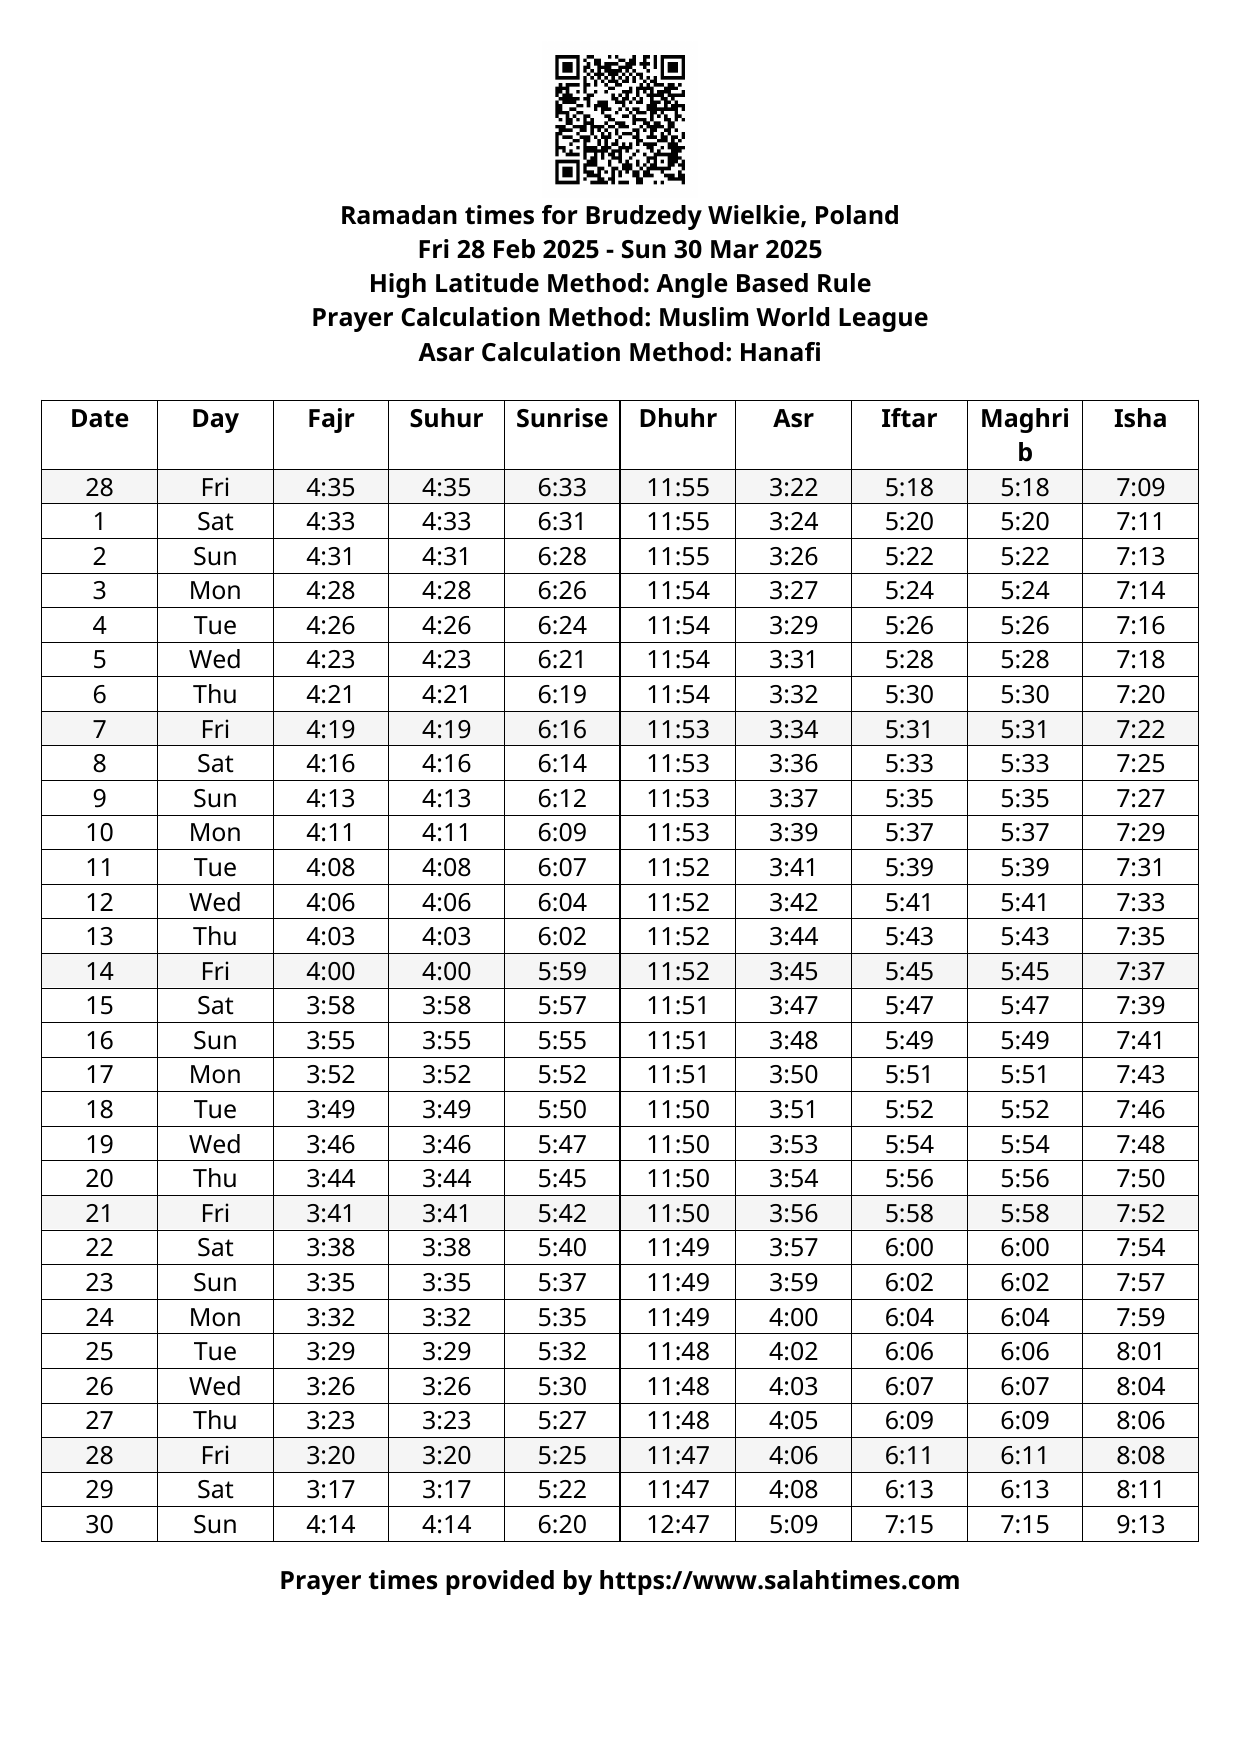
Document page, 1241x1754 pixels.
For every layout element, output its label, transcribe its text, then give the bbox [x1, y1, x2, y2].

table_cell 7:41 [1083, 1023, 1198, 1057]
table_cell 11:52 [621, 885, 735, 918]
table_cell 5:39 [968, 850, 1082, 884]
table_cell 4:19 [274, 712, 388, 745]
table_cell 3:44 [389, 1161, 504, 1195]
table_cell 5:20 [968, 504, 1082, 538]
table_cell 7:20 [1083, 677, 1198, 711]
table_cell 11:50 [621, 1161, 735, 1195]
table_cell 5:30 [852, 677, 967, 711]
table_cell 4:31 [274, 539, 388, 572]
table_cell Thu [158, 1161, 273, 1195]
table_cell 22 [42, 1231, 157, 1264]
table_cell 7:43 [1083, 1058, 1198, 1091]
table_cell 5:35 [968, 781, 1082, 814]
table_cell 5:59 [505, 954, 619, 987]
table_cell 7:14 [1083, 574, 1198, 607]
table_cell 11:53 [621, 712, 735, 745]
table_cell 11:53 [621, 781, 735, 814]
table_cell 4:08 [389, 850, 504, 884]
table_cell 4:02 [736, 1334, 851, 1368]
table_cell 4:05 [736, 1404, 851, 1437]
table_cell 7:16 [1083, 608, 1198, 642]
table_cell 4:35 [389, 470, 504, 503]
table_cell 7:57 [1083, 1265, 1198, 1299]
table_cell 5:45 [505, 1161, 619, 1195]
table_cell 3:31 [736, 643, 851, 676]
table_cell 6:21 [505, 643, 619, 676]
table_cell 6:07 [968, 1369, 1082, 1402]
table_cell 5:31 [968, 712, 1082, 745]
table_cell 23 [42, 1265, 157, 1299]
table_cell 4:26 [389, 608, 504, 642]
table_cell 11:49 [621, 1265, 735, 1299]
table_cell 4:11 [274, 816, 388, 849]
table_cell 9:13 [1083, 1507, 1198, 1541]
table_cell 5:47 [852, 989, 967, 1022]
table_cell 11:50 [621, 1092, 735, 1126]
table_cell 5:51 [968, 1058, 1082, 1091]
table_cell 11:47 [621, 1438, 735, 1472]
table_cell 6:24 [505, 608, 619, 642]
table_cell 4:33 [274, 504, 388, 538]
table_cell 6:13 [968, 1473, 1082, 1506]
table_cell 6:02 [505, 919, 619, 953]
table_cell 5:58 [852, 1196, 967, 1229]
table_cell 29 [42, 1473, 157, 1506]
table_cell 3:49 [389, 1092, 504, 1126]
table_cell 3:38 [274, 1231, 388, 1264]
table_cell 5:32 [505, 1334, 619, 1368]
table_cell 17 [42, 1058, 157, 1091]
table_cell 6:04 [852, 1300, 967, 1333]
table_cell 7:09 [1083, 470, 1198, 503]
table_cell 11:48 [621, 1334, 735, 1368]
text Asar Calculation Method: Hanafi [42, 334, 1198, 368]
table_cell 11:50 [621, 1127, 735, 1160]
table_cell 5:52 [852, 1092, 967, 1126]
table_cell 5:27 [505, 1404, 619, 1437]
table_cell 6:33 [505, 470, 619, 503]
table_cell 5:30 [968, 677, 1082, 711]
text Ramadan times for Brudzedy Wielkie, Poland [42, 198, 1198, 232]
table_cell 5:56 [968, 1161, 1082, 1195]
table_header Day [158, 401, 273, 469]
table_cell 19 [42, 1127, 157, 1160]
table_cell 6:06 [968, 1334, 1082, 1368]
table_cell 5:09 [736, 1507, 851, 1541]
table_cell 3:55 [389, 1023, 504, 1057]
table_cell Tue [158, 850, 273, 884]
table_cell 11:51 [621, 1058, 735, 1091]
table_cell 6:00 [852, 1231, 967, 1264]
table_cell 5:56 [852, 1161, 967, 1195]
table_cell 7:18 [1083, 643, 1198, 676]
table_cell 3:20 [274, 1438, 388, 1472]
table_cell Sat [158, 504, 273, 538]
table_cell Thu [158, 1404, 273, 1437]
table_cell 5:54 [852, 1127, 967, 1160]
table_cell 5:18 [852, 470, 967, 503]
text Fri 28 Feb 2025 - Sun 30 Mar 2025 [42, 232, 1198, 266]
table_cell 4:21 [274, 677, 388, 711]
table_cell 5:24 [968, 574, 1082, 607]
table_cell 15 [42, 989, 157, 1022]
table_cell 14 [42, 954, 157, 987]
table_cell 3:35 [389, 1265, 504, 1299]
table_cell 10 [42, 816, 157, 849]
table_cell 2 [42, 539, 157, 572]
table_cell 3:44 [274, 1161, 388, 1195]
table_cell 3:38 [389, 1231, 504, 1264]
table_cell 3:46 [274, 1127, 388, 1160]
table_cell 3:22 [736, 470, 851, 503]
table_cell 8:06 [1083, 1404, 1198, 1437]
table_cell 7:52 [1083, 1196, 1198, 1229]
table_cell 11 [42, 850, 157, 884]
table_cell 5:28 [852, 643, 967, 676]
table_cell 5:45 [852, 954, 967, 987]
table_cell 11:53 [621, 746, 735, 780]
table_cell Fri [158, 470, 273, 503]
table_cell 7:39 [1083, 989, 1198, 1022]
table_cell 13 [42, 919, 157, 953]
table_cell 11:54 [621, 643, 735, 676]
table_cell 3:29 [736, 608, 851, 642]
table_cell 11:48 [621, 1369, 735, 1402]
table_cell 3:23 [389, 1404, 504, 1437]
table_cell 6:09 [505, 816, 619, 849]
table_cell 12 [42, 885, 157, 918]
table_cell 6:19 [505, 677, 619, 711]
table_cell Mon [158, 574, 273, 607]
table_cell 5:35 [505, 1300, 619, 1333]
table_cell Fri [158, 954, 273, 987]
table_cell 7:59 [1083, 1300, 1198, 1333]
table_cell 6:16 [505, 712, 619, 745]
table_cell 3:26 [736, 539, 851, 572]
table_cell 3:52 [274, 1058, 388, 1091]
table_cell 3:50 [736, 1058, 851, 1091]
table_cell 3:41 [389, 1196, 504, 1229]
table_cell 3:44 [736, 919, 851, 953]
table_cell Sun [158, 1265, 273, 1299]
table_cell 6:06 [852, 1334, 967, 1368]
table_cell 7:50 [1083, 1161, 1198, 1195]
table_cell 11:47 [621, 1473, 735, 1506]
table_cell 6:07 [852, 1369, 967, 1402]
table_cell 7 [42, 712, 157, 745]
table_cell 4:35 [274, 470, 388, 503]
table_cell 4:31 [389, 539, 504, 572]
table_cell 4:03 [389, 919, 504, 953]
table_cell 5:58 [968, 1196, 1082, 1229]
table_cell 7:54 [1083, 1231, 1198, 1264]
table_cell 6:02 [968, 1265, 1082, 1299]
table_cell 7:13 [1083, 539, 1198, 572]
table_cell 5:22 [968, 539, 1082, 572]
table_cell 4:06 [389, 885, 504, 918]
table_cell 6:31 [505, 504, 619, 538]
table_cell 3:41 [736, 850, 851, 884]
table_cell 3:52 [389, 1058, 504, 1091]
table_cell 4:00 [389, 954, 504, 987]
table_cell 5:42 [505, 1196, 619, 1229]
table_cell 11:55 [621, 470, 735, 503]
table_cell 5:43 [968, 919, 1082, 953]
table_cell 5:52 [505, 1058, 619, 1091]
table_cell 5:31 [852, 712, 967, 745]
table_cell 3:58 [274, 989, 388, 1022]
table_cell 6:11 [968, 1438, 1082, 1472]
table_cell 3:34 [736, 712, 851, 745]
table_cell 3:51 [736, 1092, 851, 1126]
table_cell 6:13 [852, 1473, 967, 1506]
table_cell 3:54 [736, 1161, 851, 1195]
table_cell 3:26 [389, 1369, 504, 1402]
table_cell 3:32 [736, 677, 851, 711]
table_cell 5:33 [852, 746, 967, 780]
table_cell 5:50 [505, 1092, 619, 1126]
table_cell 4:23 [274, 643, 388, 676]
table_cell 3:17 [274, 1473, 388, 1506]
table_cell 7:31 [1083, 850, 1198, 884]
table_cell 11:55 [621, 504, 735, 538]
table_cell 3:49 [274, 1092, 388, 1126]
table_cell 7:29 [1083, 816, 1198, 849]
table_cell 4:14 [274, 1507, 388, 1541]
table_cell Thu [158, 919, 273, 953]
table_cell 3:47 [736, 989, 851, 1022]
table_cell 3:27 [736, 574, 851, 607]
table_cell 5:35 [852, 781, 967, 814]
table_cell 21 [42, 1196, 157, 1229]
table_cell 6:02 [852, 1265, 967, 1299]
table_cell 27 [42, 1404, 157, 1437]
table_cell 7:22 [1083, 712, 1198, 745]
table_cell 8:08 [1083, 1438, 1198, 1472]
table_cell Wed [158, 885, 273, 918]
table_cell Mon [158, 1300, 273, 1333]
table_cell Fri [158, 712, 273, 745]
table_cell 11:52 [621, 919, 735, 953]
table_cell Mon [158, 816, 273, 849]
table_cell 5:37 [505, 1265, 619, 1299]
table_cell 6:00 [968, 1231, 1082, 1264]
table_header Suhur [389, 401, 504, 469]
table_cell 3:56 [736, 1196, 851, 1229]
table_cell 5:43 [852, 919, 967, 953]
table_cell 5:54 [968, 1127, 1082, 1160]
table_cell 11:54 [621, 677, 735, 711]
table_cell 4:06 [274, 885, 388, 918]
table_cell Tue [158, 1334, 273, 1368]
table_cell 7:15 [968, 1507, 1082, 1541]
table_cell 3:26 [274, 1369, 388, 1402]
table_cell 5:26 [852, 608, 967, 642]
table_cell 3:39 [736, 816, 851, 849]
table_cell 9 [42, 781, 157, 814]
table_cell 3:32 [274, 1300, 388, 1333]
table_cell 7:15 [852, 1507, 967, 1541]
table_cell Sun [158, 781, 273, 814]
table_cell 6:04 [505, 885, 619, 918]
table_header Date [42, 401, 157, 469]
table_cell 3:29 [389, 1334, 504, 1368]
table_cell 7:27 [1083, 781, 1198, 814]
table_cell 11:49 [621, 1231, 735, 1264]
table_cell 18 [42, 1092, 157, 1126]
table_cell 5:37 [852, 816, 967, 849]
table_cell 11:54 [621, 574, 735, 607]
table_cell 8:11 [1083, 1473, 1198, 1506]
table_header Sunrise [505, 401, 619, 469]
table_header Fajr [274, 401, 388, 469]
table_cell 3:36 [736, 746, 851, 780]
table_cell Sat [158, 1231, 273, 1264]
table_cell 4:26 [274, 608, 388, 642]
table_cell 11:52 [621, 850, 735, 884]
table_cell 4:21 [389, 677, 504, 711]
table_cell 5:37 [968, 816, 1082, 849]
table_cell 6:28 [505, 539, 619, 572]
table_cell 11:51 [621, 989, 735, 1022]
table_cell 7:11 [1083, 504, 1198, 538]
table_cell 6:26 [505, 574, 619, 607]
table_cell 11:54 [621, 608, 735, 642]
table_cell 20 [42, 1161, 157, 1195]
table_cell 6:12 [505, 781, 619, 814]
table_cell 4:28 [274, 574, 388, 607]
table_cell 5:55 [505, 1023, 619, 1057]
table_cell 4:16 [274, 746, 388, 780]
table_cell 4:23 [389, 643, 504, 676]
table_cell 6:14 [505, 746, 619, 780]
table_cell Wed [158, 1369, 273, 1402]
table_cell 3:29 [274, 1334, 388, 1368]
table_cell 5:24 [852, 574, 967, 607]
table_cell 6:09 [968, 1404, 1082, 1437]
table_cell 7:25 [1083, 746, 1198, 780]
table_cell 28 [42, 1438, 157, 1472]
table_cell 4:03 [274, 919, 388, 953]
table_cell Fri [158, 1438, 273, 1472]
table_cell 5:20 [852, 504, 967, 538]
table_cell 3:57 [736, 1231, 851, 1264]
table_cell 5:47 [968, 989, 1082, 1022]
table_cell Thu [158, 677, 273, 711]
table_cell 4:06 [736, 1438, 851, 1472]
table_cell 3:23 [274, 1404, 388, 1437]
table_cell 4:13 [274, 781, 388, 814]
table_cell 1 [42, 504, 157, 538]
table_cell 11:53 [621, 816, 735, 849]
table_cell 5:52 [968, 1092, 1082, 1126]
table_cell 8 [42, 746, 157, 780]
table_cell 4:11 [389, 816, 504, 849]
table_cell 4 [42, 608, 157, 642]
table_cell 3:55 [274, 1023, 388, 1057]
table_cell 5:40 [505, 1231, 619, 1264]
table_cell 3:59 [736, 1265, 851, 1299]
table_cell 6:04 [968, 1300, 1082, 1333]
table_cell 4:03 [736, 1369, 851, 1402]
table_cell 5:57 [505, 989, 619, 1022]
text Prayer times provided by https://www.salahtimes.com [42, 1563, 1198, 1597]
table_cell 4:13 [389, 781, 504, 814]
table_cell 26 [42, 1369, 157, 1402]
table_cell 4:08 [736, 1473, 851, 1506]
table_cell 3:42 [736, 885, 851, 918]
table_cell 6:07 [505, 850, 619, 884]
table_cell 11:49 [621, 1300, 735, 1333]
table_cell 4:08 [274, 850, 388, 884]
table_cell 11:51 [621, 1023, 735, 1057]
table_cell 3:32 [389, 1300, 504, 1333]
table_cell Sat [158, 1473, 273, 1506]
table_cell 8:01 [1083, 1334, 1198, 1368]
table_cell 5:25 [505, 1438, 619, 1472]
table_cell 6:20 [505, 1507, 619, 1541]
table_cell 5:39 [852, 850, 967, 884]
table_cell 4:33 [389, 504, 504, 538]
table_cell 6 [42, 677, 157, 711]
table_cell 4:16 [389, 746, 504, 780]
table_cell 5:47 [505, 1127, 619, 1160]
table_cell 4:28 [389, 574, 504, 607]
table_cell 28 [42, 470, 157, 503]
table_cell 11:52 [621, 954, 735, 987]
table_cell 7:33 [1083, 885, 1198, 918]
table_cell Sat [158, 989, 273, 1022]
table_cell 30 [42, 1507, 157, 1541]
table_cell 3:41 [274, 1196, 388, 1229]
table_header Asr [736, 401, 851, 469]
table_cell 5:49 [852, 1023, 967, 1057]
table_cell 5:41 [852, 885, 967, 918]
table_cell 24 [42, 1300, 157, 1333]
text Prayer Calculation Method: Muslim World League [42, 300, 1198, 334]
table_header Isha [1083, 401, 1198, 469]
table_cell 3:20 [389, 1438, 504, 1472]
table_cell 4:00 [274, 954, 388, 987]
table_cell 11:48 [621, 1404, 735, 1437]
table_cell Wed [158, 643, 273, 676]
table_cell Tue [158, 608, 273, 642]
table_cell 5:18 [968, 470, 1082, 503]
table_cell Sun [158, 539, 273, 572]
table_cell 5:49 [968, 1023, 1082, 1057]
table_cell 5:28 [968, 643, 1082, 676]
table_cell 5:51 [852, 1058, 967, 1091]
table_cell 3:24 [736, 504, 851, 538]
table_cell 3:45 [736, 954, 851, 987]
table_cell Sat [158, 746, 273, 780]
table_cell 5 [42, 643, 157, 676]
table_cell 4:19 [389, 712, 504, 745]
table_cell 5:22 [505, 1473, 619, 1506]
picture [542, 41, 699, 198]
table_cell 16 [42, 1023, 157, 1057]
table_cell 7:37 [1083, 954, 1198, 987]
table_cell 11:50 [621, 1196, 735, 1229]
table_cell 3:58 [389, 989, 504, 1022]
table_cell 5:30 [505, 1369, 619, 1402]
table_header Maghrib [968, 401, 1082, 469]
table_cell 3:53 [736, 1127, 851, 1160]
table_cell 5:22 [852, 539, 967, 572]
table_cell 11:55 [621, 539, 735, 572]
table_cell 3:35 [274, 1265, 388, 1299]
table_cell 7:48 [1083, 1127, 1198, 1160]
table_cell 4:14 [389, 1507, 504, 1541]
table_cell Sun [158, 1023, 273, 1057]
table_header Iftar [852, 401, 967, 469]
table_cell 3:48 [736, 1023, 851, 1057]
table_cell 3:17 [389, 1473, 504, 1506]
table_cell 3:37 [736, 781, 851, 814]
table_cell 6:09 [852, 1404, 967, 1437]
table_cell 7:46 [1083, 1092, 1198, 1126]
table_cell 12:47 [621, 1507, 735, 1541]
table_cell Fri [158, 1196, 273, 1229]
table_cell 5:26 [968, 608, 1082, 642]
table_cell Sun [158, 1507, 273, 1541]
table_cell 3 [42, 574, 157, 607]
table_cell 8:04 [1083, 1369, 1198, 1402]
table_header Dhuhr [621, 401, 735, 469]
text High Latitude Method: Angle Based Rule [42, 266, 1198, 300]
table_cell Wed [158, 1127, 273, 1160]
table_cell Mon [158, 1058, 273, 1091]
table_cell 5:45 [968, 954, 1082, 987]
table_cell 7:35 [1083, 919, 1198, 953]
table_cell 5:33 [968, 746, 1082, 780]
table_cell 6:11 [852, 1438, 967, 1472]
table_cell 4:00 [736, 1300, 851, 1333]
table_cell 3:46 [389, 1127, 504, 1160]
table_cell Tue [158, 1092, 273, 1126]
table_cell 5:41 [968, 885, 1082, 918]
table_cell 25 [42, 1334, 157, 1368]
